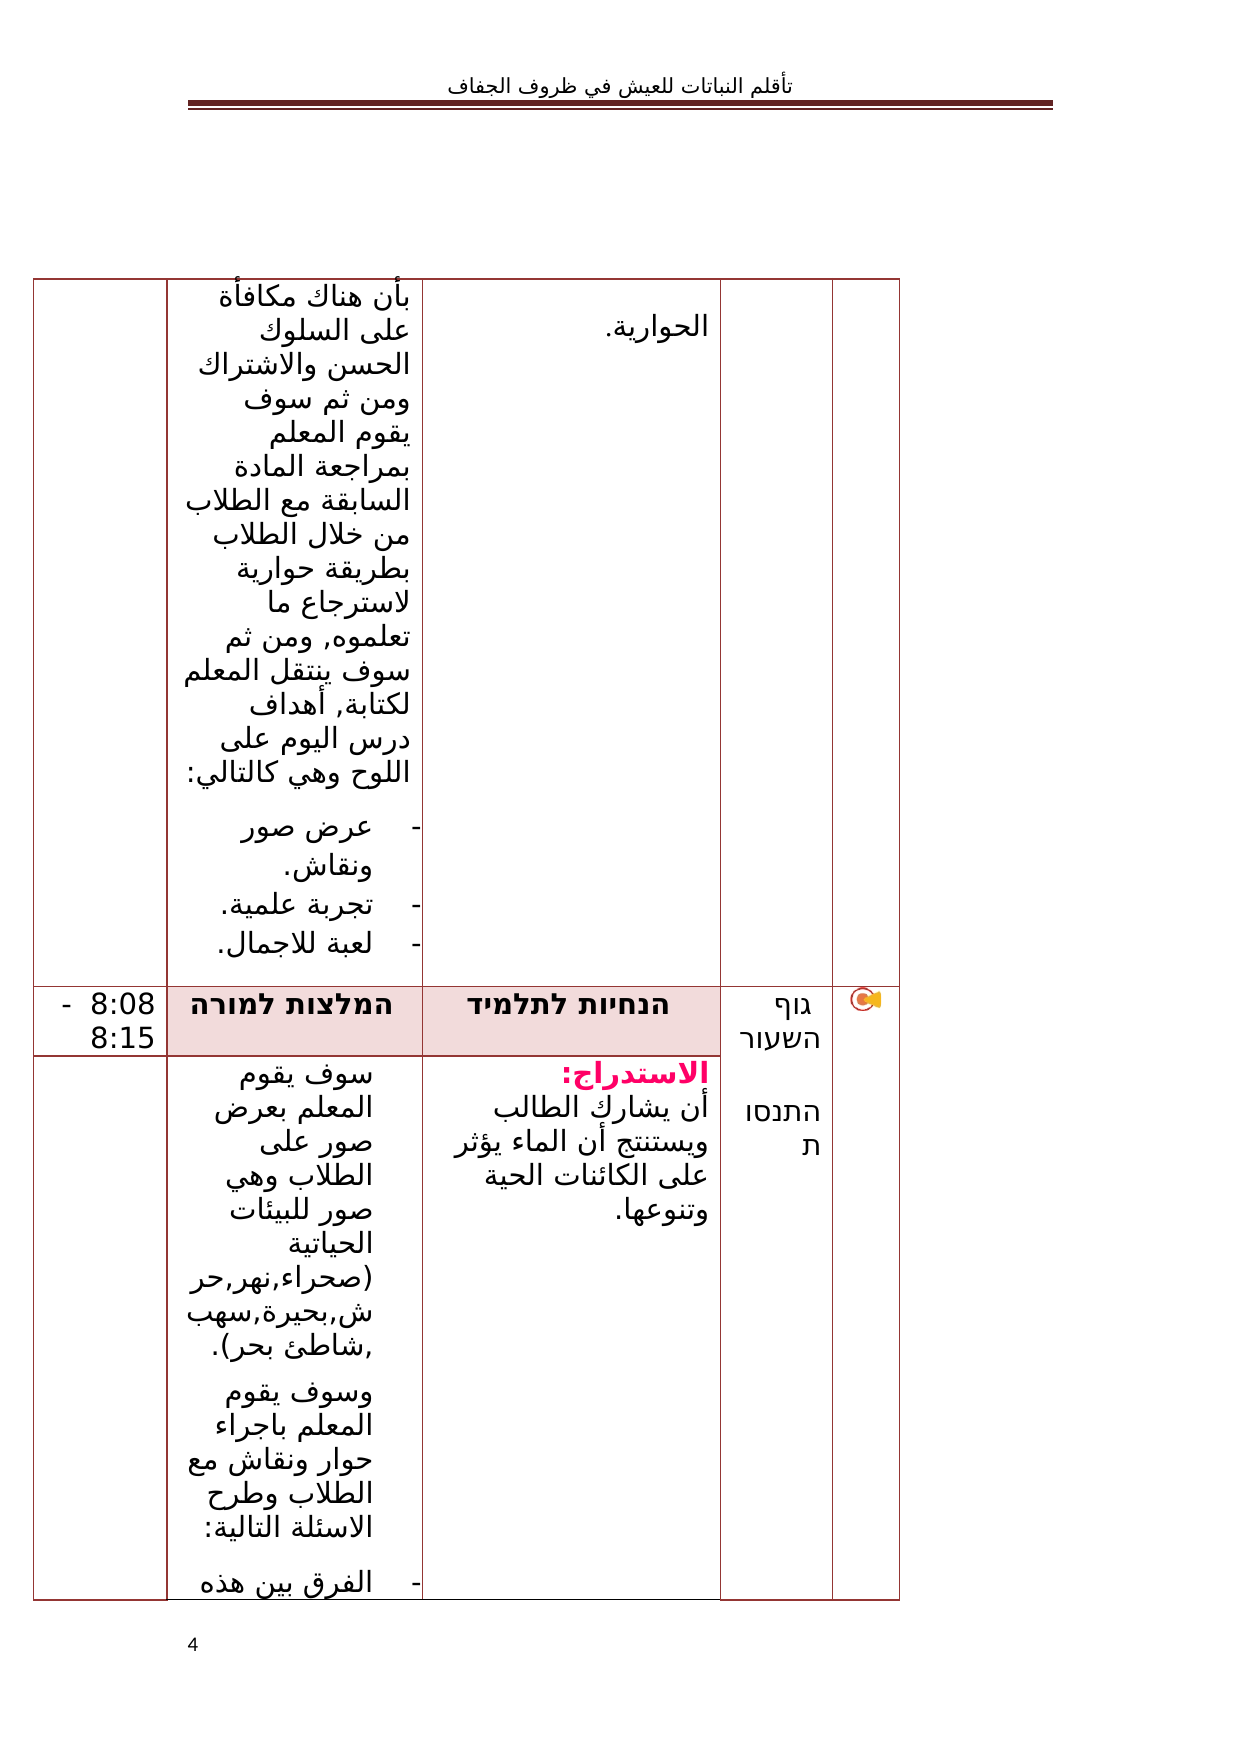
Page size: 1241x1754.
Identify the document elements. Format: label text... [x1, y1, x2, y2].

table_cell [34, 1057, 166, 1599]
table_cell הנחיות לתלמיד [423, 987, 720, 1055]
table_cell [423, 280, 720, 986]
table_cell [168, 280, 422, 986]
table_cell גוף השעור התנסות [721, 987, 832, 1599]
table_cell 8:08 - 8:15 [34, 987, 166, 1055]
table_cell [34, 280, 166, 986]
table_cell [423, 1057, 720, 1599]
table_cell [833, 987, 899, 1599]
picture [850, 987, 882, 1011]
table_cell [168, 1057, 422, 1599]
table_cell המלצות למורה [168, 987, 422, 1055]
